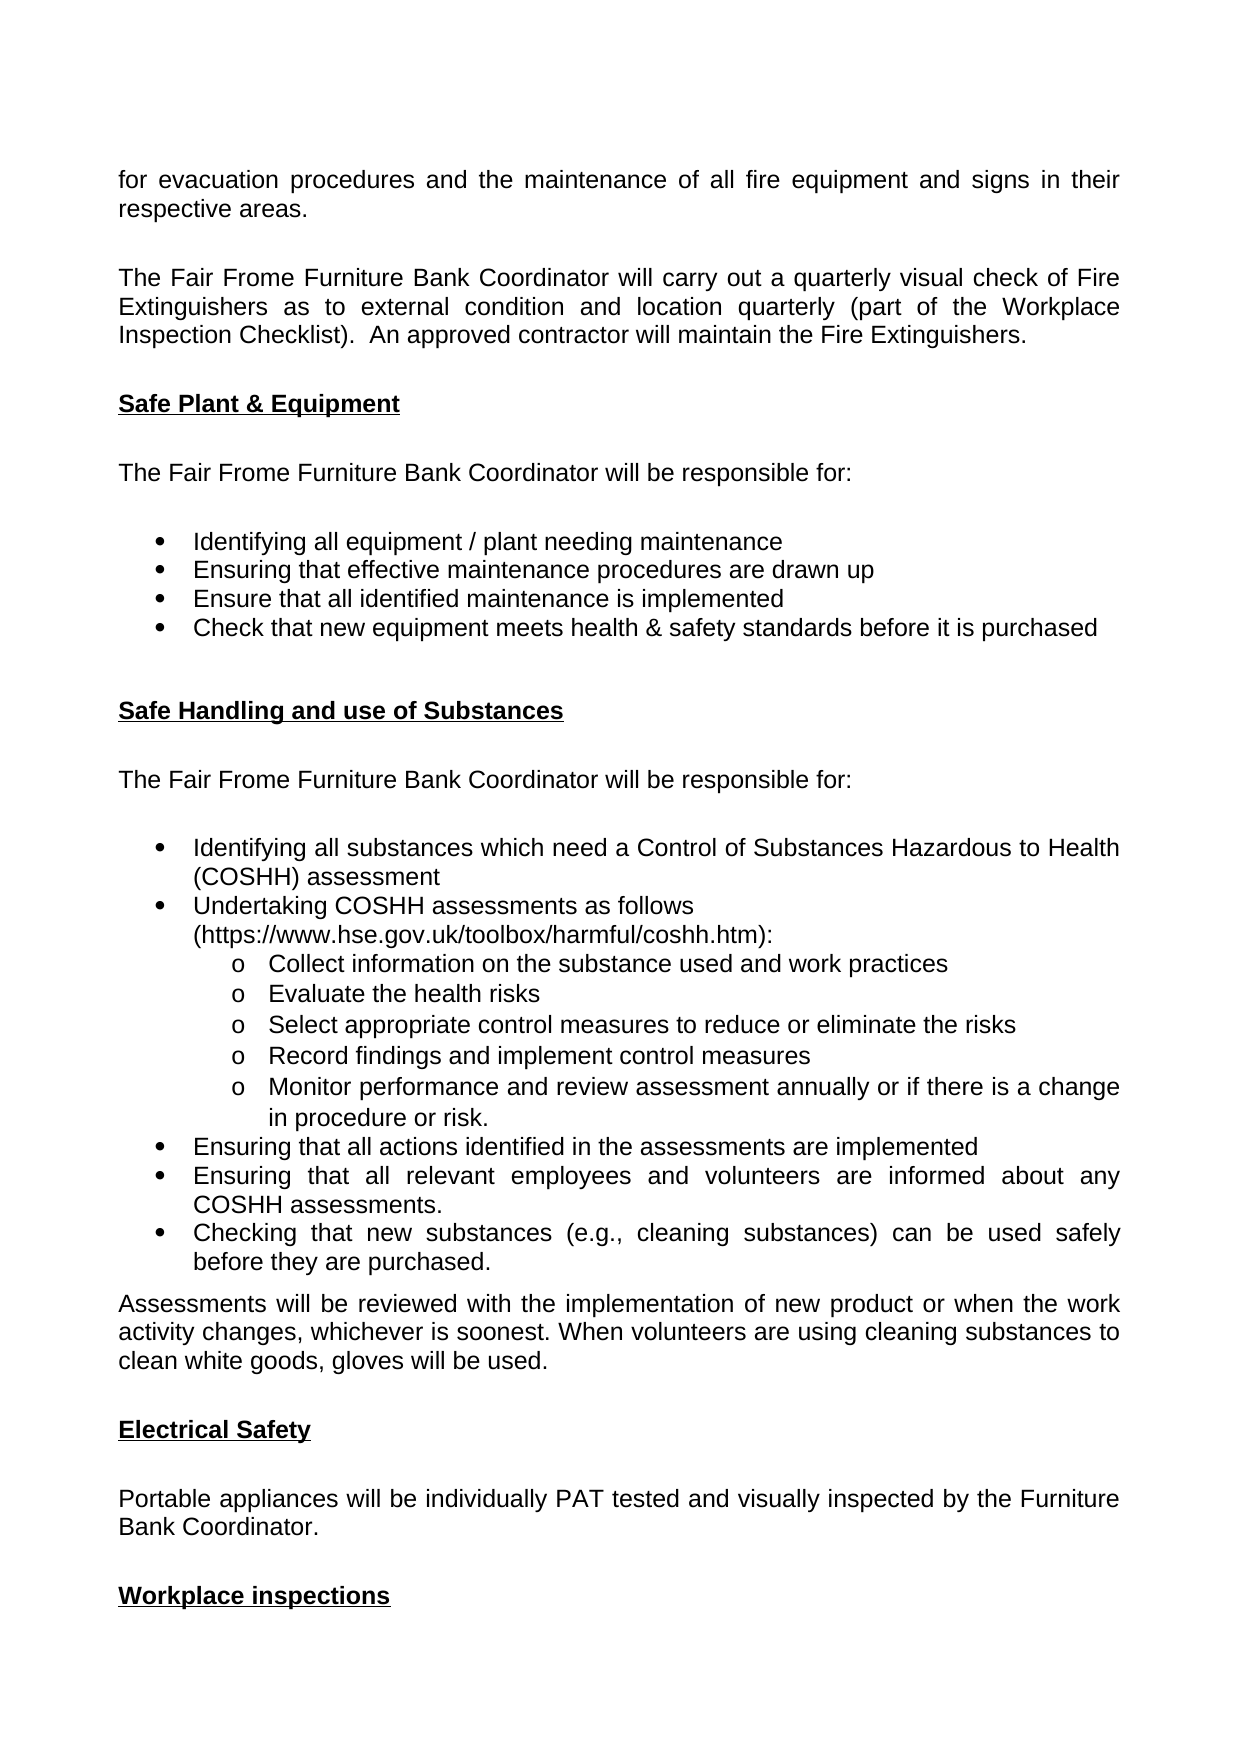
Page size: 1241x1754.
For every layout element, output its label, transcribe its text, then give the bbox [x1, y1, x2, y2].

text The Fair Frome Furniture Bank Coordinator will carry out a quarterly visual check of Fire Extinguishers as to external condition and location quarterly (part of the Workplace Inspection Checklist). An approved contractor will maintain the Fire Extinguishers. [118, 263, 1122, 349]
list Identifying all equipment / plant needing maintenance [156, 527, 1122, 556]
list Evaluate the health risks [231, 979, 1122, 1010]
text Safe Handling and use of Substances [118, 696, 1122, 724]
list Ensure that all identified maintenance is implemented [156, 584, 1122, 613]
text Electrical Safety [118, 1415, 1122, 1443]
list Ensuring that all actions identified in the assessments are implemented [156, 1132, 1122, 1161]
list Checking that new substances (e.g., cleaning substances) can be used safely before they are purchased. [156, 1218, 1122, 1276]
list Record findings and implement control measures [231, 1041, 1122, 1072]
text The Fair Frome Furniture Bank Coordinator will be responsible for: [118, 764, 1122, 793]
list Ensuring that all relevant employees and volunteers are informed about any COSHH assessments. [156, 1161, 1122, 1218]
list Collect information on the substance used and work practices [231, 948, 1122, 979]
text Portable appliances will be individually PAT tested and visually inspected by the Furniture Bank Coordinator. [118, 1483, 1122, 1541]
list Undertaking COSHH assessments as follows (https://www.hse.gov.uk/toolbox/harmful/coshh.htm): [156, 891, 1122, 948]
list Ensuring that effective maintenance procedures are drawn up [156, 556, 1122, 584]
text Assessments will be reviewed with the implementation of new product or when the work activity changes, whichever is soonest. When volunteers are using cleaning substances to clean white goods, gloves will be used. [118, 1288, 1122, 1375]
text Safe Plant & Equipment [118, 389, 1122, 418]
list Identifying all substances which need a Control of Substances Hazardous to Health (COSHH) assessment [156, 833, 1122, 891]
text The Fair Frome Furniture Bank Coordinator will be responsible for: [118, 458, 1122, 487]
list Monitor performance and review assessment annually or if there is a change in procedure or risk. [231, 1072, 1122, 1132]
list Check that new equipment meets health & safety standards before it is purchased [156, 613, 1122, 642]
text Workplace inspections [118, 1581, 1122, 1610]
list Select appropriate control measures to reduce or eliminate the risks [231, 1010, 1122, 1041]
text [118, 165, 1122, 223]
